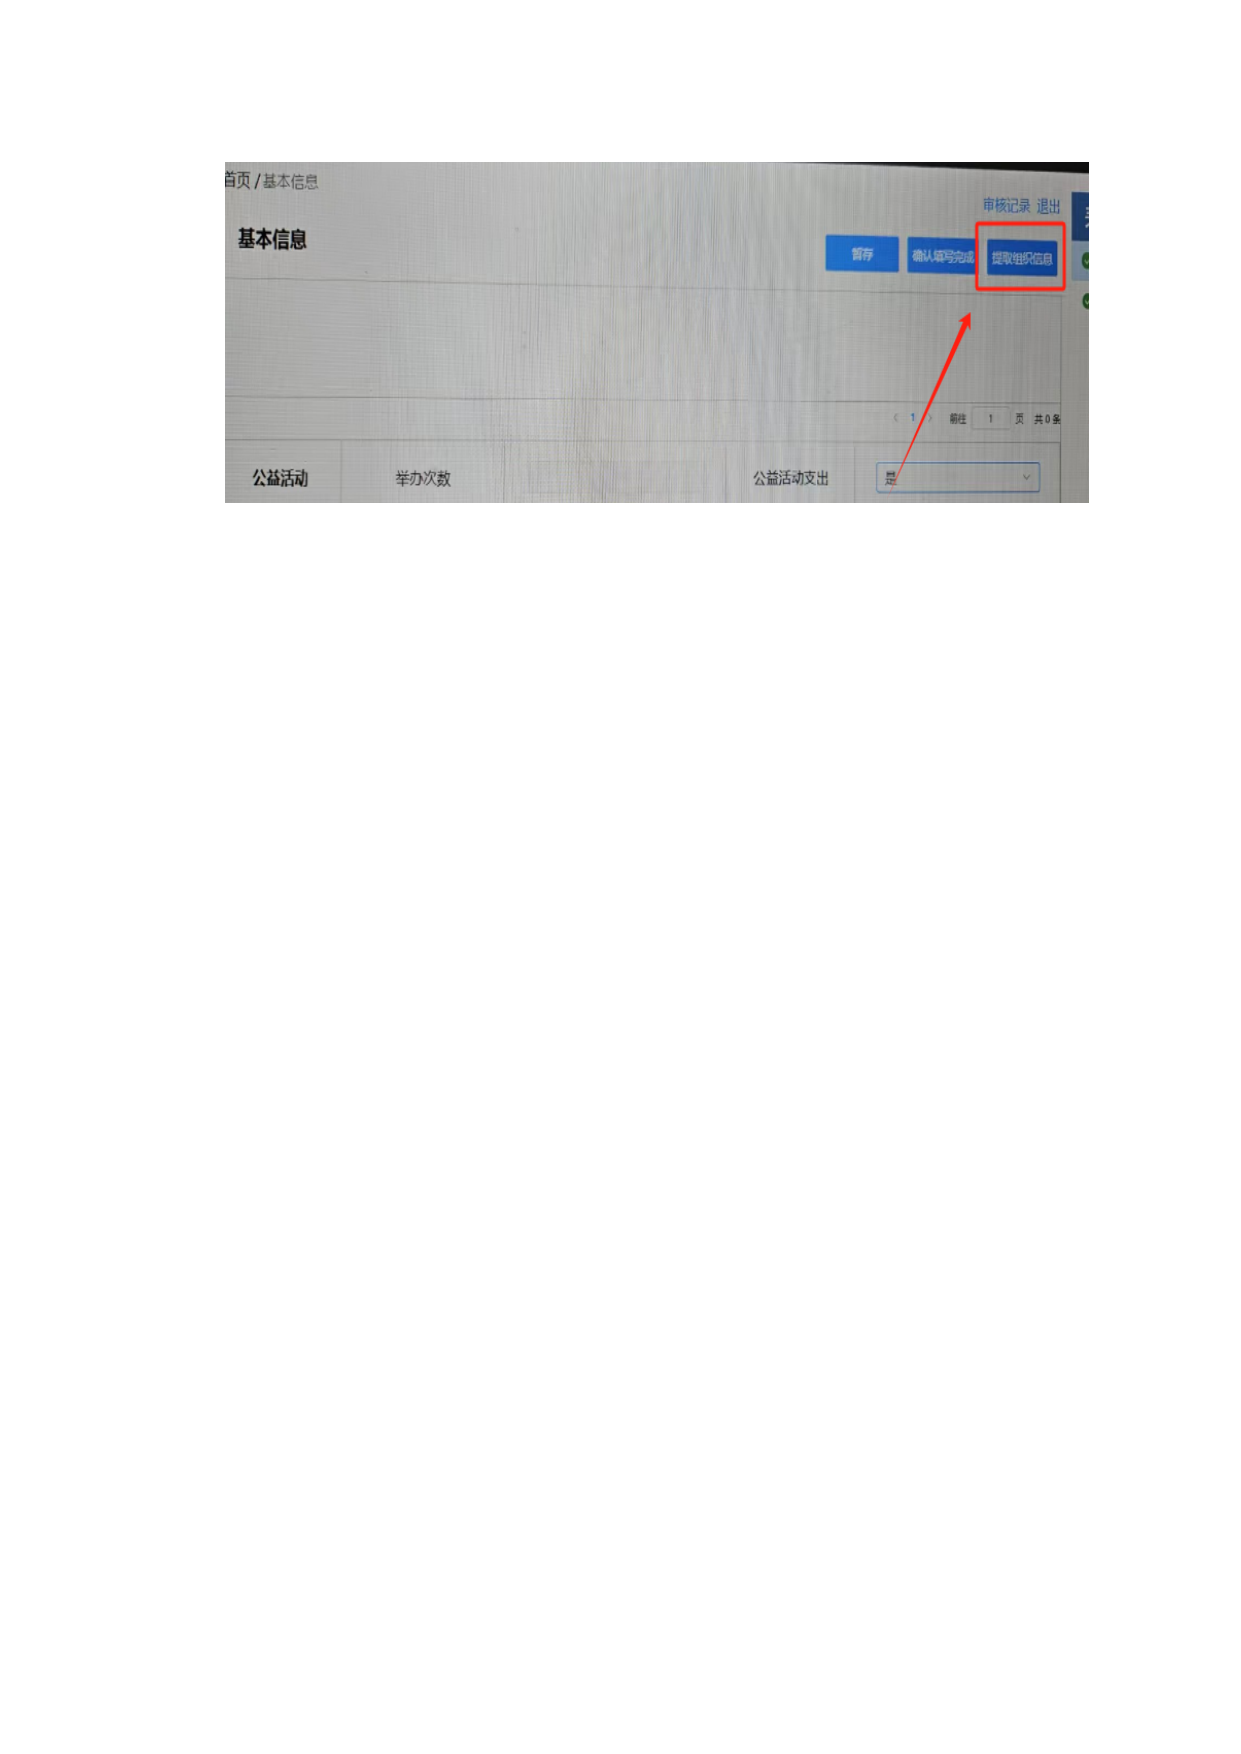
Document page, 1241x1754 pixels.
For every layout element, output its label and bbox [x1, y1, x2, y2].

picture [225, 162, 1089, 503]
